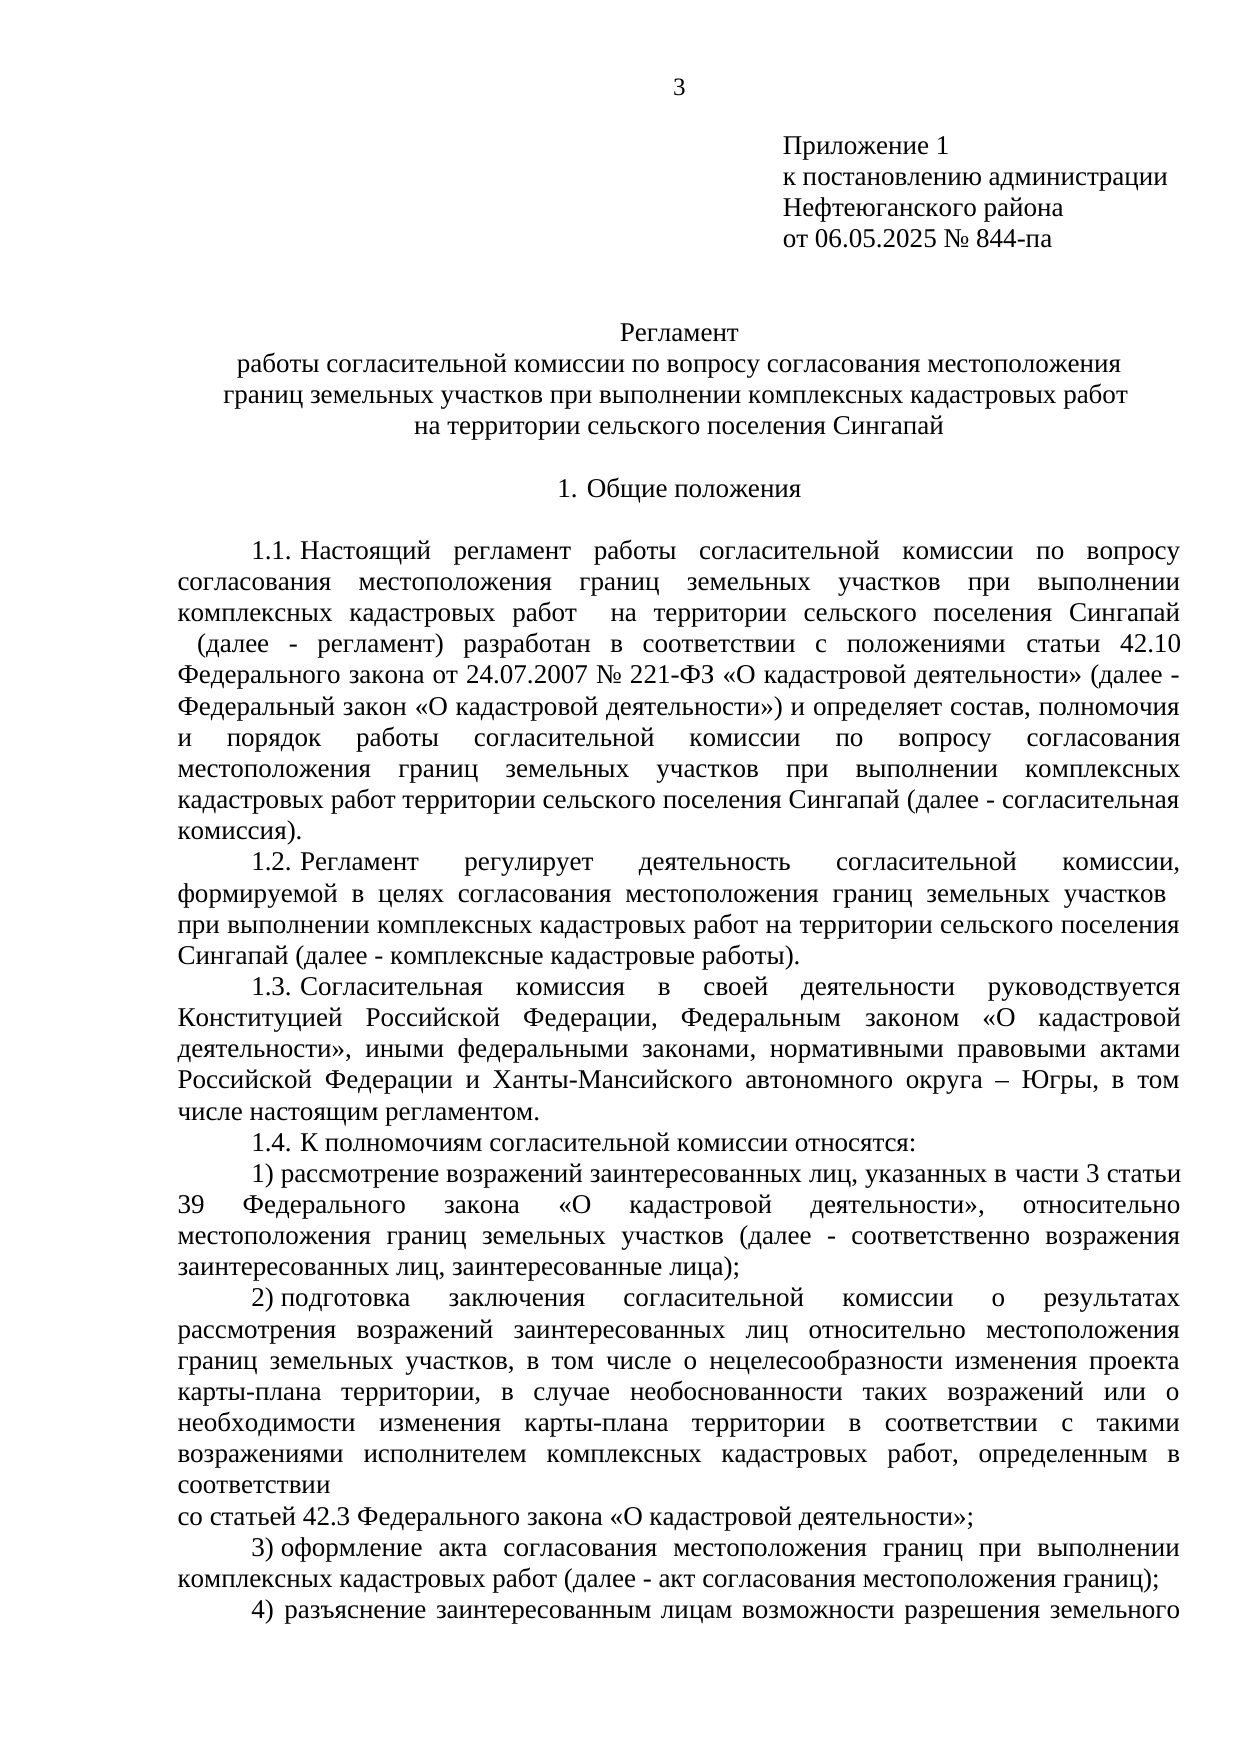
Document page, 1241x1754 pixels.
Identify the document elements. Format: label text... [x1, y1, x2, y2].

text к постановлению администрации Нефтеюганского района [783, 160, 1181, 223]
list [177, 1593, 1181, 1624]
list Согласительная комиссия в своей деятельности руководствуется Конституцией Российской Федерации, Федеральным законом «О кадастровой деятельности», иными федеральными законами, нормативными правовыми актами Российской Федерации и Ханты-Мансийского автономного округа – Югры, в том числе настоящим регламентом. [177, 970, 1181, 1126]
list рассмотрение возражений заинтересованных лиц, указанных в части 3 статьи 39 Федерального закона «О кадастровой деятельности», относительно местоположения границ земельных участков (далее - соответственно возражения заинтересованных лиц, заинтересованные лица); [177, 1157, 1181, 1282]
text от 06.05.2025 № 844-па [177, 223, 1181, 254]
text Приложение 1 [783, 129, 1181, 160]
list Общие положения [177, 472, 1181, 503]
list Настоящий регламент работы согласительной комиссии по вопросу согласования местоположения границ земельных участков при выполнении комплексных кадастровых работ на территории сельского поселения Сингапай (далее - регламент) разработан в соответствии с положениями статьи 42.10 Федерального закона от 24.07.2007 № 221-ФЗ «О кадастровой деятельности» (далее - Федеральный закон «О кадастровой деятельности») и определяет состав, полномочия и порядок работы согласительной комиссии по вопросу согласования местоположения границ земельных участков при выполнении комплексных кадастровых работ территории сельского поселения Сингапай (далее - согласительная комиссия). [177, 534, 1181, 846]
list К полномочиям согласительной комиссии относятся: [177, 1126, 1181, 1157]
list Регламент регулирует деятельность согласительной комиссии, формируемой в целях согласования местоположения границ земельных участков при выполнении комплексных кадастровых работ на территории сельского поселения Сингапай (далее - комплексные кадастровые работы). [177, 846, 1181, 970]
list оформление акта согласования местоположения границ при выполнении комплексных кадастровых работ (далее - акт согласования местоположения границ); [177, 1531, 1181, 1593]
text работы согласительной комиссии по вопросу согласования местоположения границ земельных участков при выполнении комплексных кадастровых работ на территории сельского поселения Сингапай [177, 347, 1181, 441]
text Регламент [177, 316, 1181, 347]
list подготовка заключения согласительной комиссии о результатах рассмотрения возражений заинтересованных лиц относительно местоположения границ земельных участков, в том числе о нецелесообразности изменения проекта карты-плана территории, в случае необоснованности таких возражений или о необходимости изменения карты-плана территории в соответствии с такими возражениями исполнителем комплексных кадастровых работ, определенным в соответствии со статьей 42.3 Федерального закона «О кадастровой деятельности»; [177, 1282, 1181, 1531]
